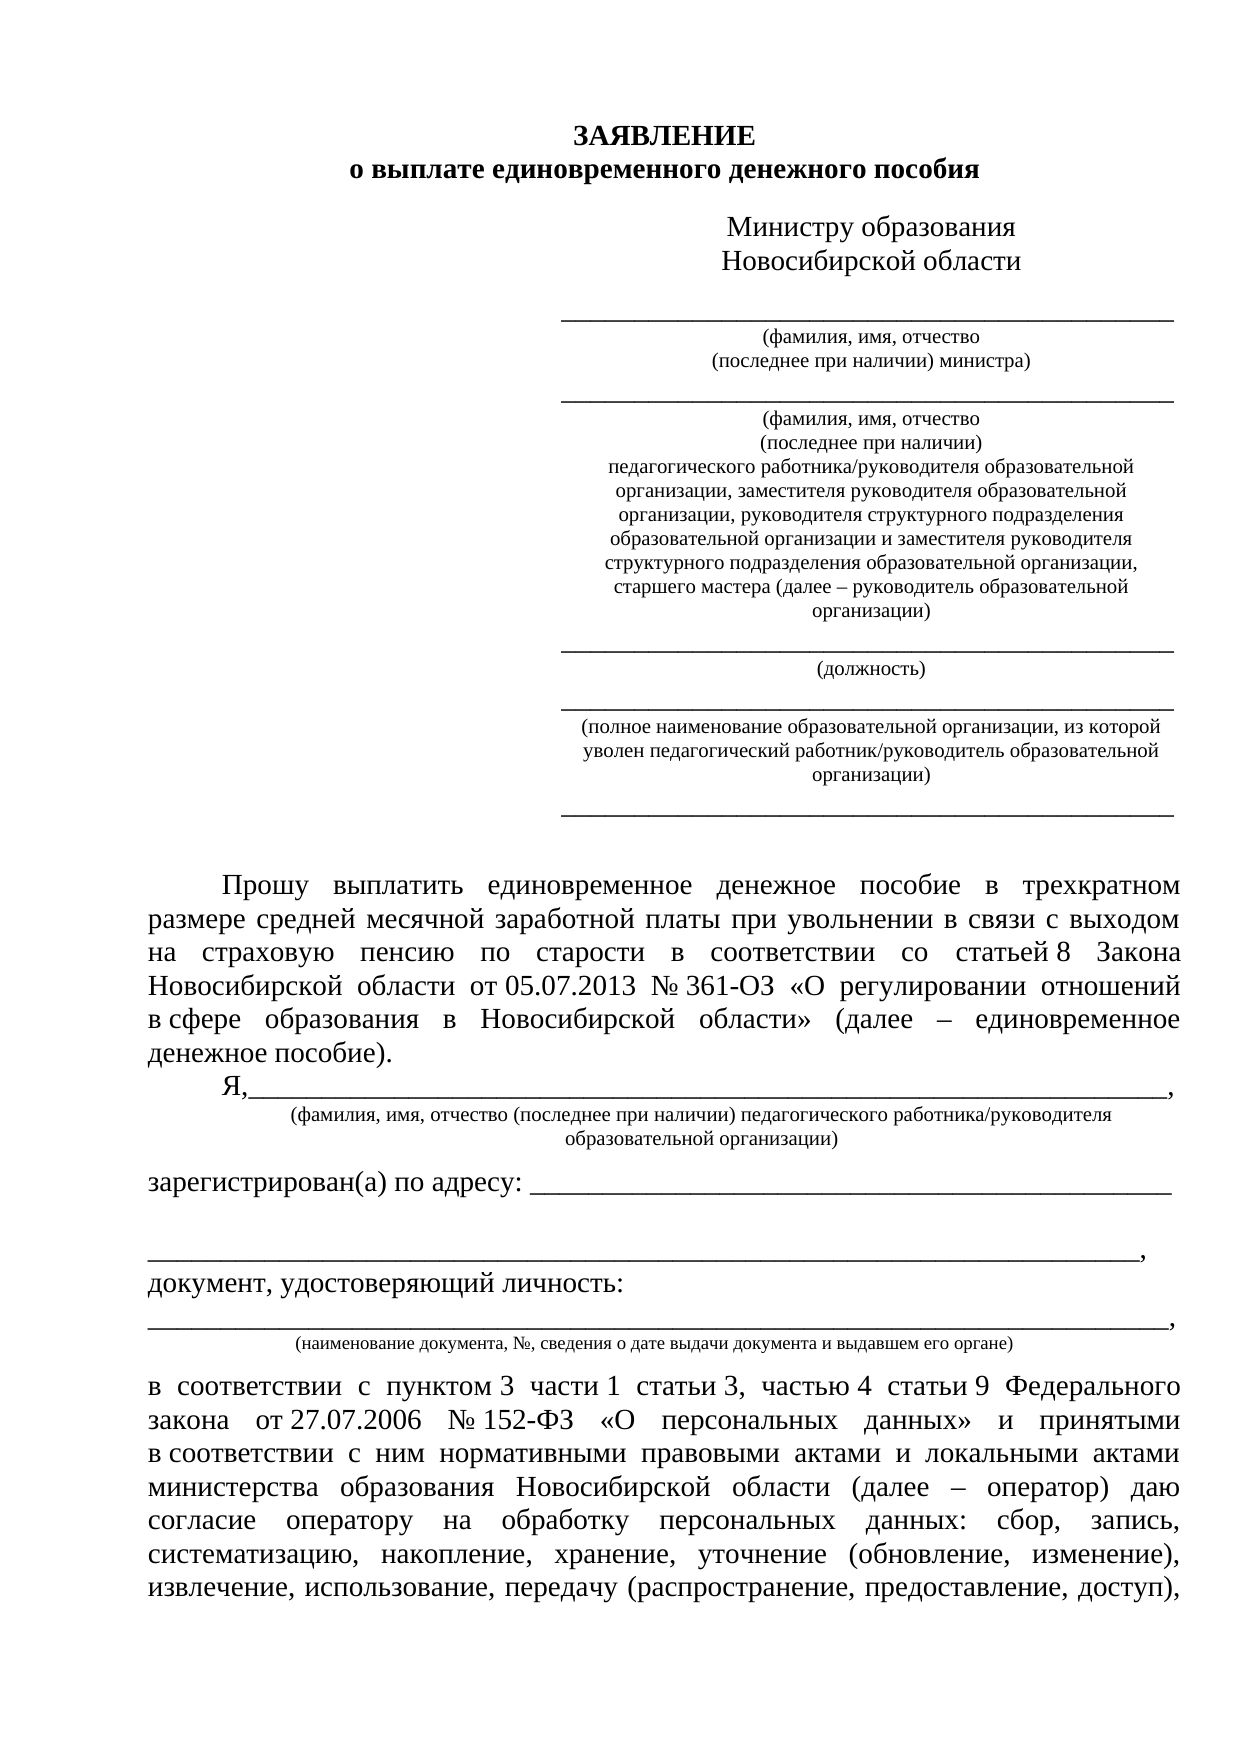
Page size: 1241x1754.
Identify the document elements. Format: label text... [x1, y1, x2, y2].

text (последнее при наличии) [561, 430, 1181, 454]
text (полное наименование образовательной организации, из которой уволен педагогический работник/руководитель образовательной организации) [561, 714, 1181, 786]
text __________________________________________ [561, 786, 1181, 819]
text (фамилия, имя, отчество [561, 324, 1181, 348]
text ЗАЯВЛЕНИЕ [148, 118, 1181, 152]
text о выплате единовременного денежного пособия [148, 152, 1181, 185]
text педагогического работника/руководителя образовательной организации, заместителя руководителя образовательной организации, руководителя структурного подразделения образовательной организации и заместителя руководителя структурного подразделения образовательной организации, старшего мастера (далее – руководитель образовательной организации) [561, 454, 1181, 622]
text __________________________________________ [561, 680, 1181, 714]
text Министру образования [561, 209, 1181, 243]
text ____________________________________________________________________, [148, 1232, 1181, 1265]
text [148, 1368, 1181, 1603]
text __________________________________________ [561, 622, 1181, 656]
text (фамилия, имя, отчество [561, 406, 1181, 430]
text Новосибирской области [561, 243, 1181, 276]
text __________________________________________ [561, 372, 1181, 406]
text (последнее при наличии) министра) [561, 348, 1181, 372]
text (фамилия, имя, отчество (последнее при наличии) педагогического работника/руководителя образовательной организации) [222, 1102, 1181, 1150]
text Я,_______________________________________________________________, [148, 1068, 1181, 1102]
text документ, удостоверяющий личность: ______________________________________________________________________, [148, 1265, 1181, 1332]
text Прошу выплатить единовременное денежное пособие в трехкратном размере средней месячной заработной платы при увольнении в связи с выходом на страховую пенсию по старости в соответствии со статьей 8 Закона Новосибирской области от 05.07.2013 № 361-ОЗ «О регулировании отношений в сфере образования в Новосибирской области» (далее – единовременное денежное пособие). [148, 867, 1181, 1068]
text зарегистрирован(а) по адресу: ____________________________________________ [148, 1164, 1181, 1198]
text __________________________________________ [561, 291, 1181, 324]
text (наименование документа, №, сведения о дате выдачи документа и выдавшем его органе) [221, 1332, 1181, 1354]
text (должность) [561, 656, 1181, 680]
